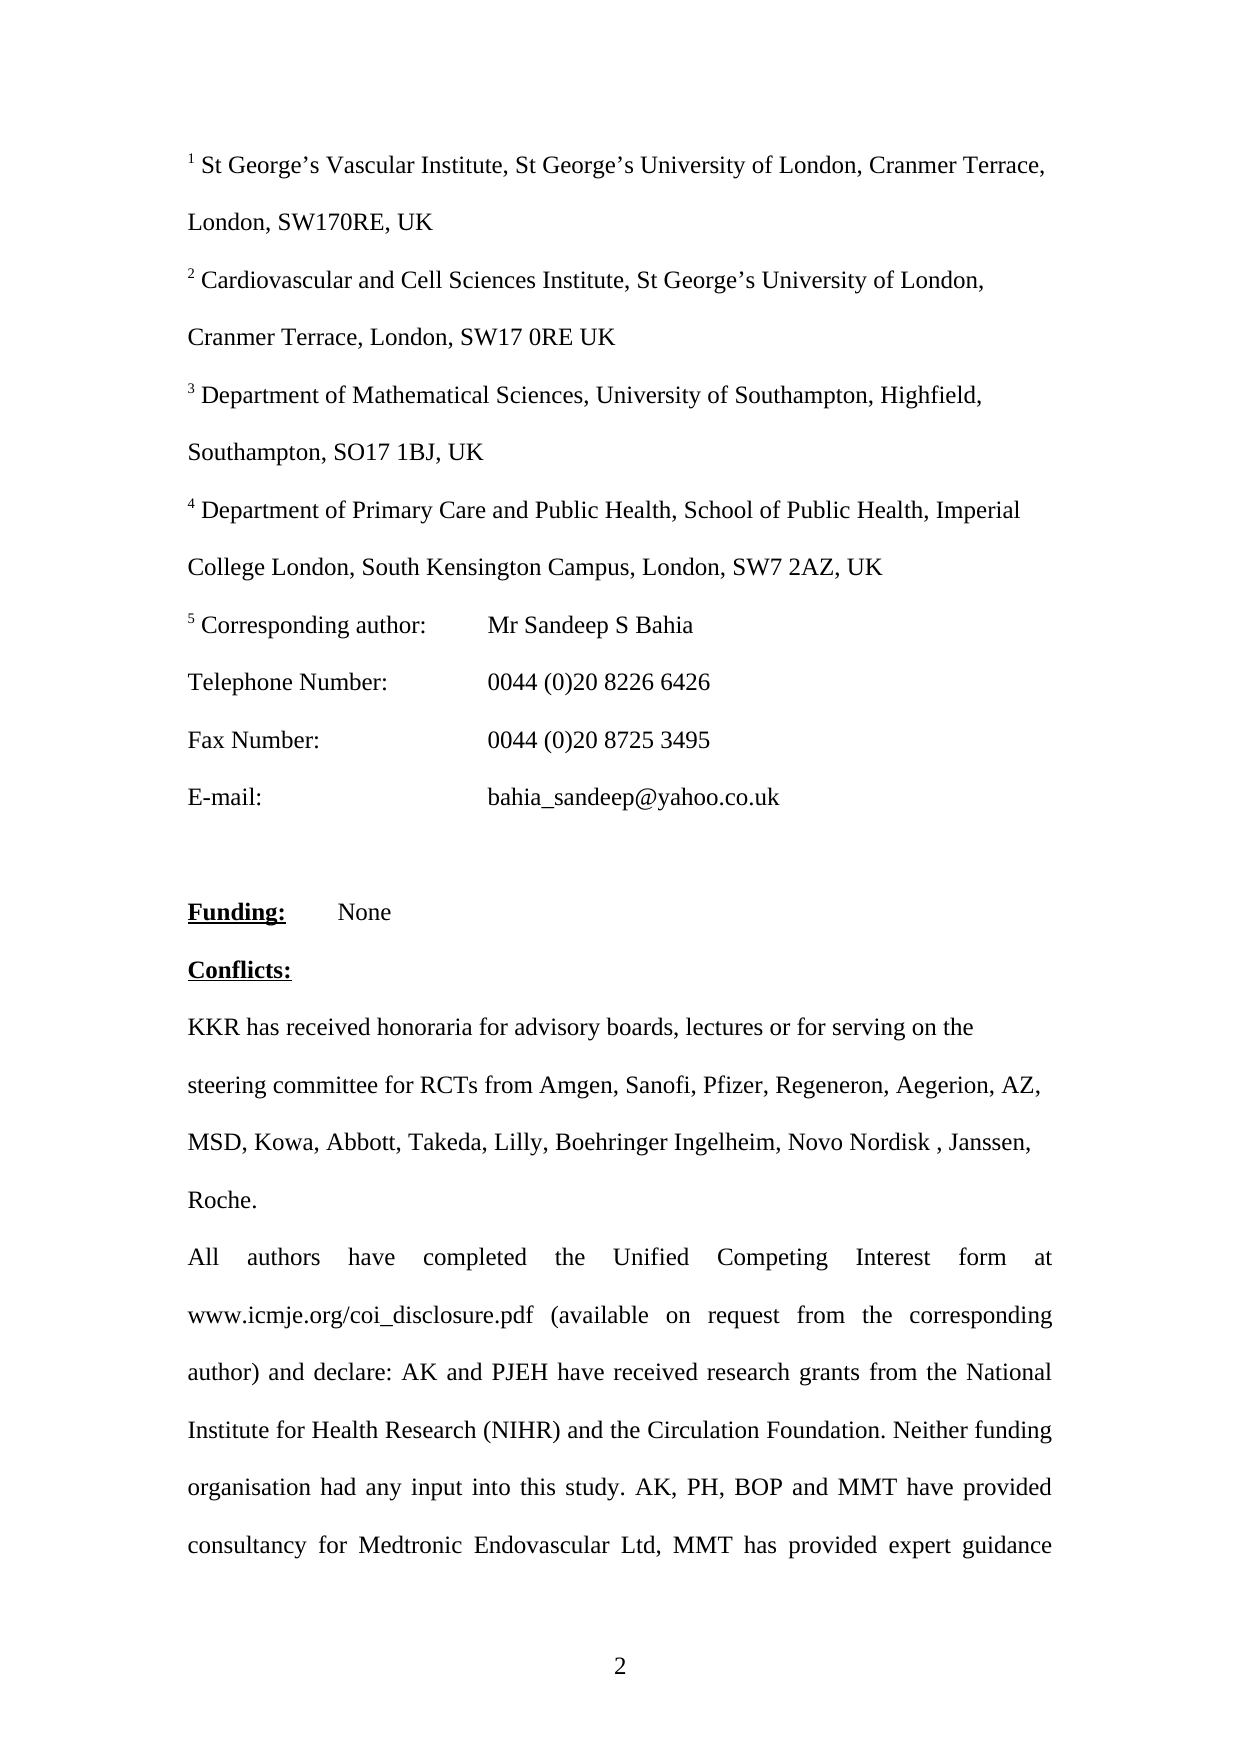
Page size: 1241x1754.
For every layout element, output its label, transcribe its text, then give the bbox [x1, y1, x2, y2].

text Funding: None [187, 897, 1053, 926]
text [187, 1242, 1053, 1559]
text Fax Number: 0044 (0)20 8725 3495 [187, 725, 1053, 754]
text 3 Department of Mathematical Sciences, University of Southampton, Highfield, Southampton, SO17 1BJ, UK [187, 380, 1053, 466]
text 5 Corresponding author: Mr Sandeep S Bahia [187, 610, 1053, 639]
text 1 St George’s Vascular Institute, St George’s University of London, Cranmer Terrace, London, SW170RE, UK [187, 150, 1053, 236]
text E-mail: bahia_sandeep@yahoo.co.uk [187, 782, 1053, 811]
text Conflicts: [187, 955, 1053, 984]
text 4 Department of Primary Care and Public Health, School of Public Health, Imperial College London, South Kensington Campus, London, SW7 2AZ, UK [187, 495, 1053, 581]
text 2 Cardiovascular and Cell Sciences Institute, St George’s University of London, Cranmer Terrace, London, SW17 0RE UK [187, 265, 1053, 351]
text KKR has received honoraria for advisory boards, lectures or for serving on the steering committee for RCTs from Amgen, Sanofi, Pfizer, Regeneron, Aegerion, AZ, MSD, Kowa, Abbott, Takeda, Lilly, Boehringer Ingelheim, Novo Nordisk , Janssen, Roche. [187, 1012, 1053, 1214]
text Telephone Number: 0044 (0)20 8226 6426 [187, 667, 1053, 696]
